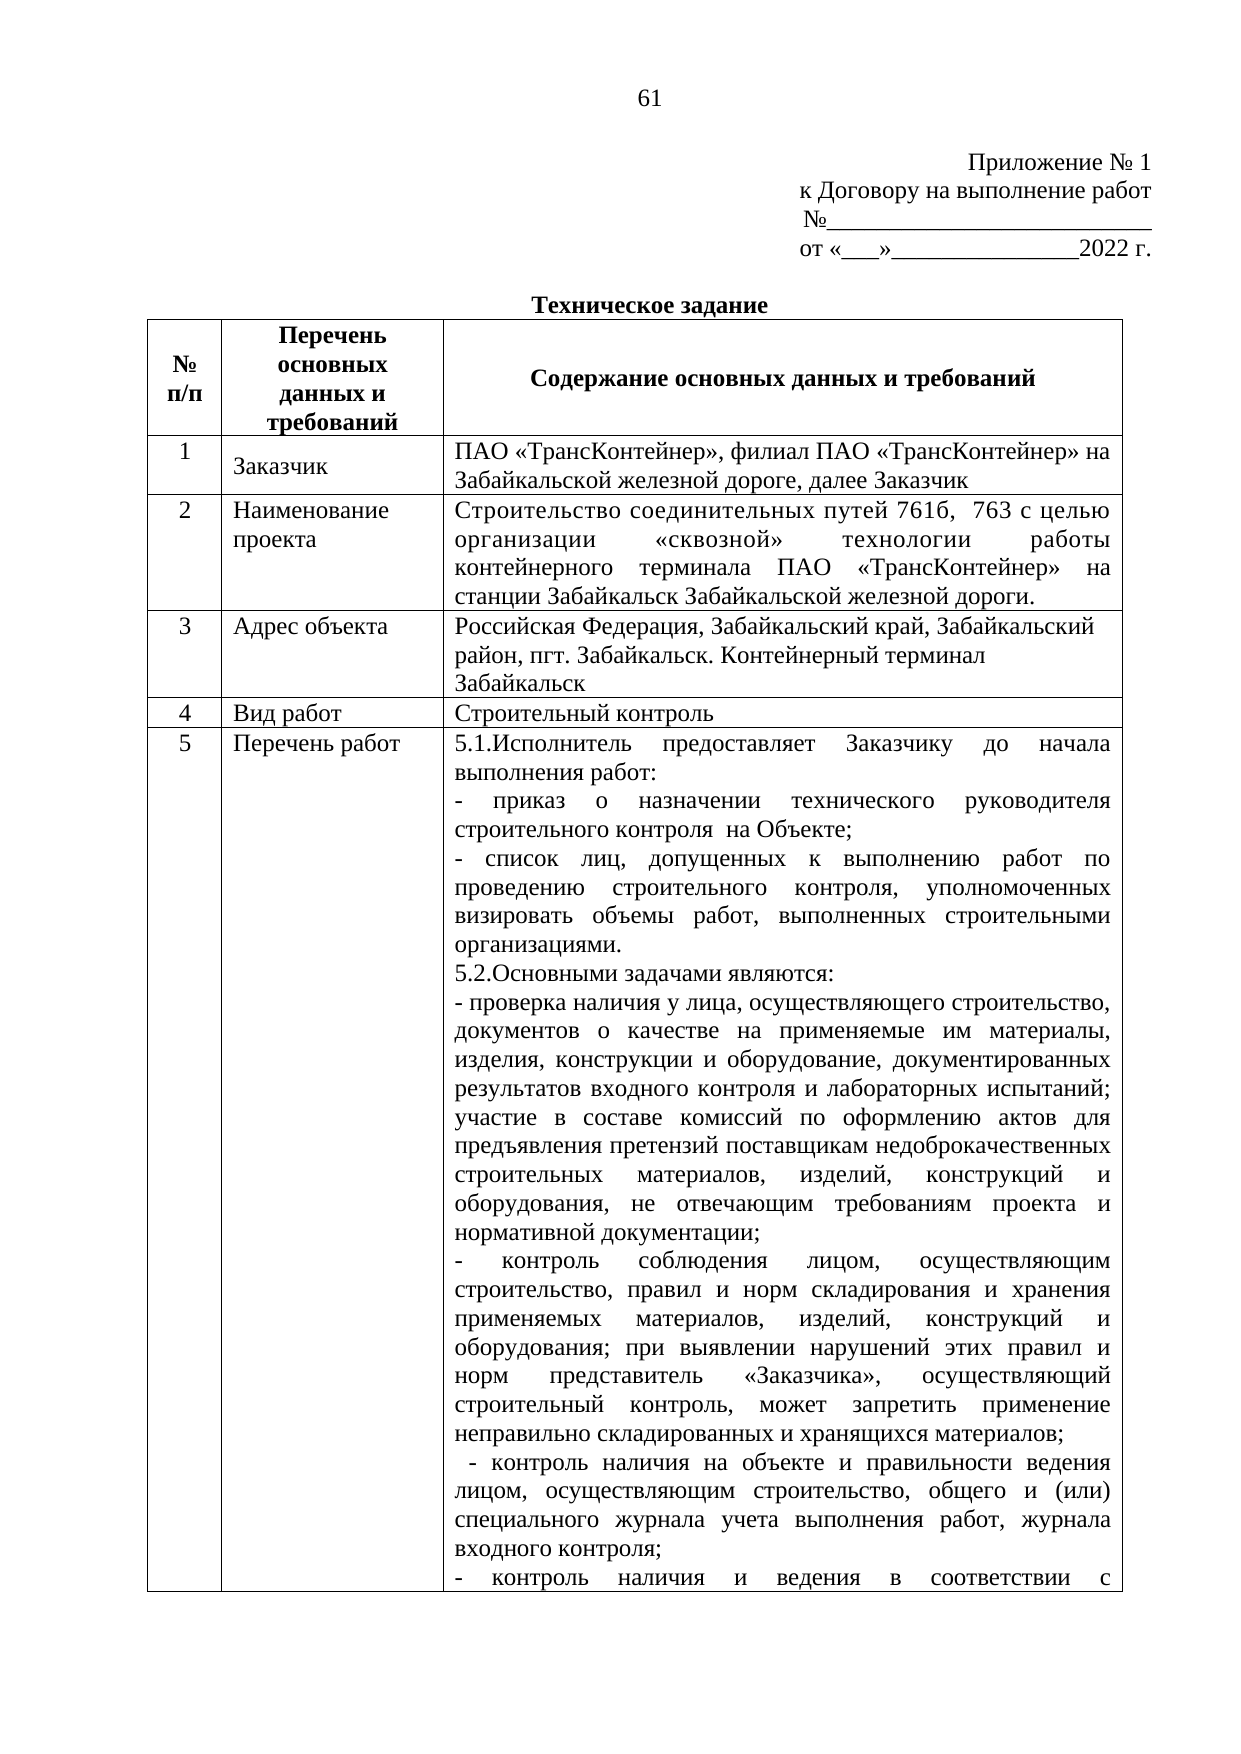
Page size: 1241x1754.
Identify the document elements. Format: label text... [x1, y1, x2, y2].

table_cell Российская Федерация, Забайкальский край, Забайкальский район, пгт. Забайкальск. Контейнерный терминал Забайкальск [444, 611, 1122, 697]
text от «___»_______________2022 г. [148, 233, 1152, 262]
text Приложение № 1 [148, 147, 1152, 176]
table_cell Адрес объекта [222, 611, 443, 697]
table_cell Вид работ [222, 698, 443, 727]
table_cell Наименование проекта [222, 495, 443, 610]
text к Договору на выполнение работ [148, 176, 1152, 204]
table_cell Строительный контроль [444, 698, 1122, 727]
table_cell 5 [148, 728, 221, 1591]
table_cell Строительство соединительных путей 761б, 763 с целью организации «сквозной» технологии работы контейнерного терминала ПАО «ТрансКонтейнер» на станции Забайкальск Забайкальской железной дороги. [444, 495, 1122, 610]
table_cell 4 [148, 698, 221, 727]
table_cell 3 [148, 611, 221, 697]
table_header Содержание основных данных и требований [444, 320, 1122, 435]
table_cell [444, 728, 1122, 1591]
table_cell 2 [148, 495, 221, 610]
table_cell 1 [148, 436, 221, 494]
text Техническое задание [148, 291, 1152, 319]
table_cell Перечень работ [222, 728, 443, 1591]
table_cell Заказчик [222, 436, 443, 494]
table_header № п/п [148, 320, 221, 435]
table_cell ПАО «ТрансКонтейнер», филиал ПАО «ТрансКонтейнер» на Забайкальской железной дороге, далее Заказчик [444, 436, 1122, 494]
table_header Перечень основных данных и требований [222, 320, 443, 435]
text №__________________________ [148, 204, 1152, 233]
